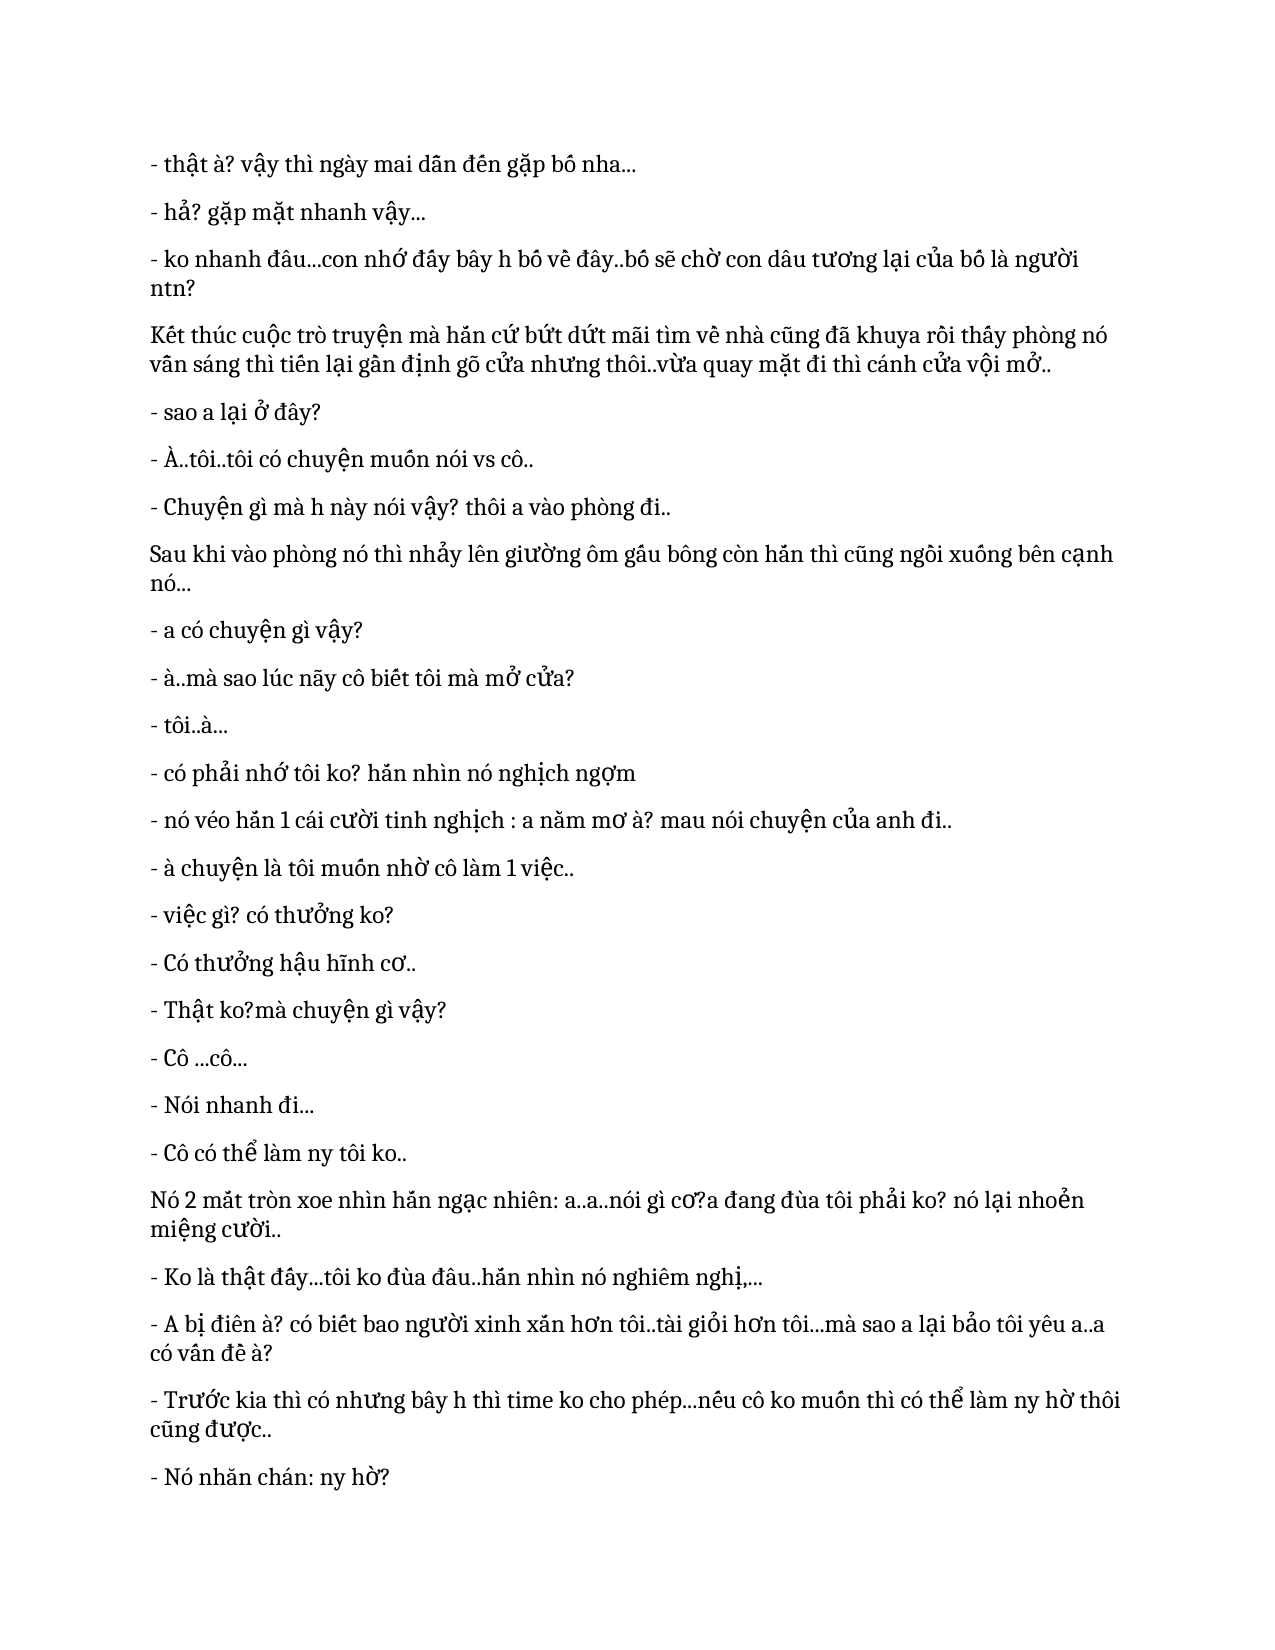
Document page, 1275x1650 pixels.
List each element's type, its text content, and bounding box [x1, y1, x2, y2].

text - Cô ...cô... [150, 1044, 1125, 1072]
text - Nói nhanh đi... [150, 1091, 1125, 1120]
text - việc gì? có thưởng ko? [150, 901, 1125, 930]
text - À..tôi..tôi có chuyện muốn nói vs cô.. [150, 445, 1125, 474]
text - Thật ko?mà chuyện gì vậy? [150, 996, 1125, 1025]
text - à..mà sao lúc nãy cô biết tôi mà mở cửa? [150, 664, 1125, 692]
text - có phải nhớ tôi ko? hắn nhìn nó nghịch ngợm [150, 759, 1125, 787]
text - à chuyện là tôi muốn nhờ cô làm 1 việc.. [150, 854, 1125, 882]
text - Chuyện gì mà h này nói vậy? thôi a vào phòng đi.. [150, 492, 1125, 521]
text - Có thưởng hậu hĩnh cơ.. [150, 949, 1125, 977]
text - Nó nhăn chán: ny hờ? [150, 1462, 1125, 1491]
text Kết thúc cuộc trò truyện mà hắn cứ bứt dứt mãi tìm về nhà cũng đã khuya rồi thấy phòng nó vẫn sáng thì tiến lại gần định gõ cửa nhưng thôi..vừa quay mặt đi thì cánh cửa vội mở.. [150, 321, 1125, 379]
text - nó véo hắn 1 cái cười tinh nghịch : a nằm mơ à? mau nói chuyện của anh đi.. [150, 806, 1125, 835]
text - a có chuyện gì vậy? [150, 616, 1125, 645]
text - ko nhanh đâu...con nhớ đấy bây h bố về đây..bố sẽ chờ con dâu tương lại của bố là người ntn? [150, 245, 1125, 302]
text - thật à? vậy thì ngày mai dẫn đến gặp bố nha... [150, 150, 1125, 179]
text - hả? gặp mặt nhanh vậy... [150, 197, 1125, 226]
text - Ko là thật đấy...tôi ko đùa đâu..hắn nhìn nó nghiêm nghị,... [150, 1262, 1125, 1291]
text Nó 2 mắt tròn xoe nhìn hắn ngạc nhiên: a..a..nói gì cơ?a đang đùa tôi phải ko? nó lại nhoẻn miệng cười.. [150, 1186, 1125, 1244]
text - Cô có thể làm ny tôi ko.. [150, 1139, 1125, 1167]
text - Trước kia thì có nhưng bây h thì time ko cho phép...nếu cô ko muốn thì có thể làm ny hờ thôi cũng được.. [150, 1386, 1125, 1444]
text - sao a lại ở đây? [150, 397, 1125, 426]
text - A bị điên à? có biết bao người xinh xắn hơn tôi..tài giỏi hơn tôi...mà sao a lại bảo tôi yêu a..a có vấn đề à? [150, 1310, 1125, 1367]
text Sau khi vào phòng nó thì nhảy lên giường ôm gấu bông còn hắn thì cũng ngồi xuống bên cạnh nó... [150, 540, 1125, 597]
text - tôi..à... [150, 711, 1125, 740]
